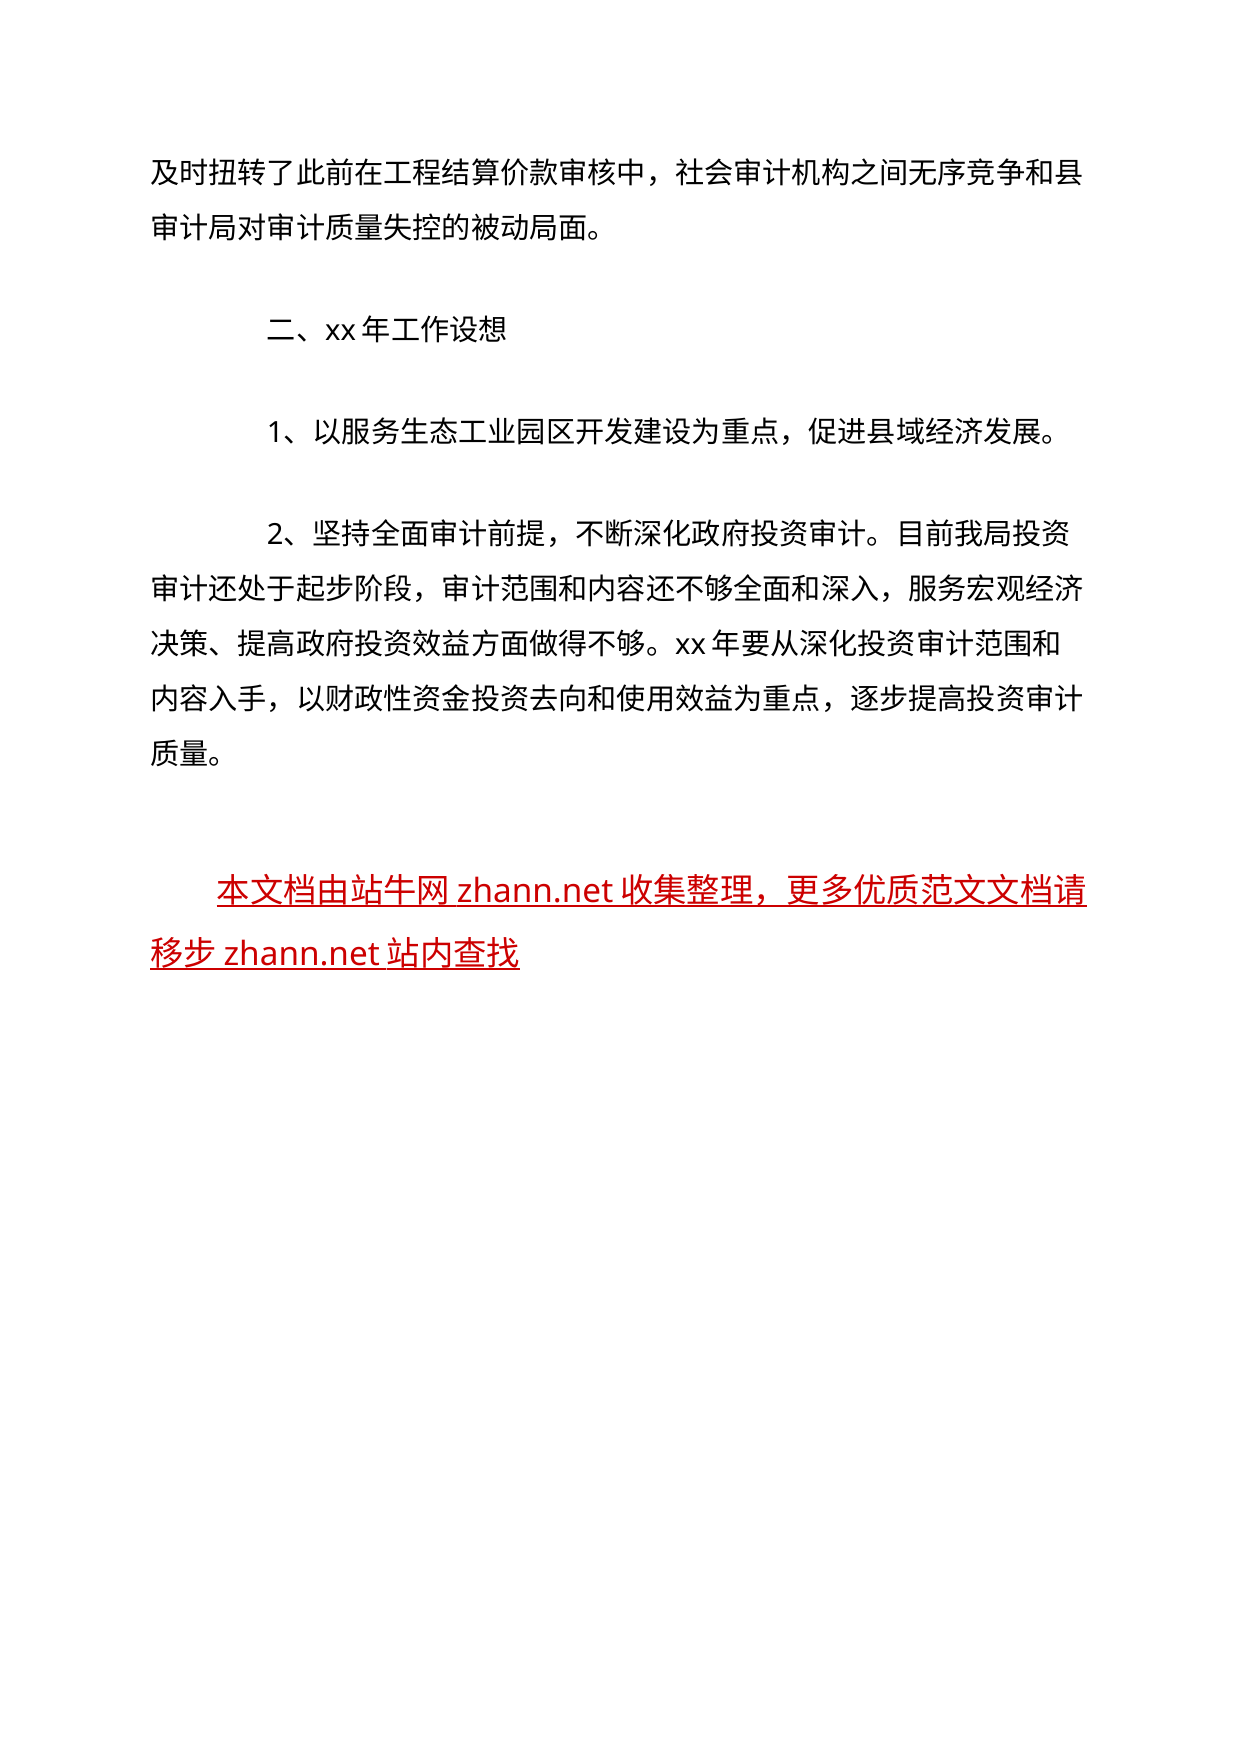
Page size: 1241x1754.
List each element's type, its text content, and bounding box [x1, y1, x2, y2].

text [150, 150, 1090, 247]
text 本文档由站牛网zhann.net收集整理，更多优质范文文档请移步zhann.net站内查找 [150, 863, 1090, 975]
text 二、xx年工作设想 [150, 307, 1090, 349]
text 1、以服务生态工业园区开发建设为重点，促进县域经济发展。 [150, 409, 1090, 451]
text 2、坚持全面审计前提，不断深化政府投资审计。目前我局投资审计还处于起步阶段，审计范围和内容还不够全面和深入，服务宏观经济决策、提高政府投资效益方面做得不够。xx年要从深化投资审计范围和内容入手，以财政性资金投资去向和使用效益为重点，逐步提高投资审计质量。 [150, 511, 1090, 773]
